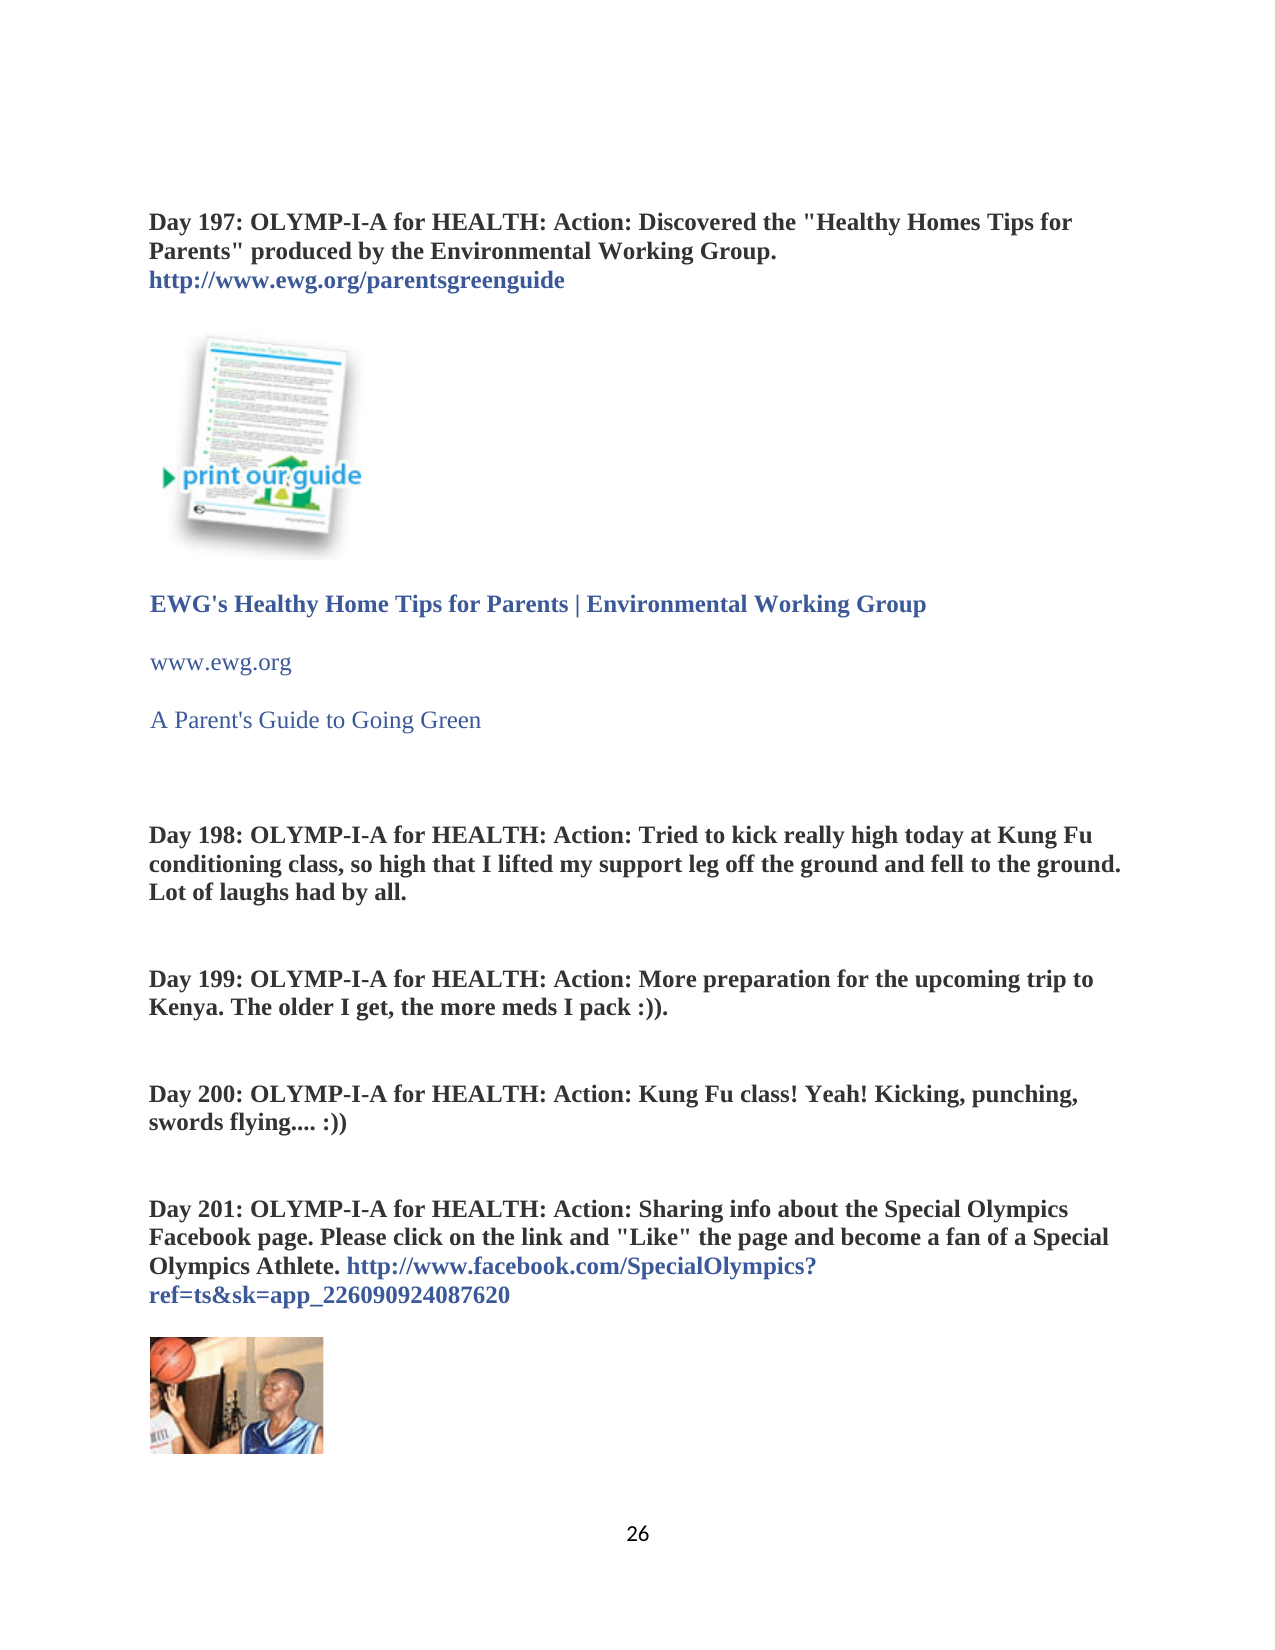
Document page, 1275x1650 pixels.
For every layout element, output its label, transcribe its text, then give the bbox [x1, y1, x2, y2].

picture [150, 322, 375, 560]
text EWG's Healthy Home Tips for Parents | Environmental Working Group [150, 589, 1125, 618]
text Day 199: OLYMP-I-A for HEALTH: Action: More preparation for the upcoming trip to Kenya. The older I get, the more meds I pack :)). [148, 964, 1125, 1021]
text A Parent's Guide to Going Green [150, 705, 1125, 734]
text Day 201: OLYMP-I-A for HEALTH: Action: Sharing info about the Special Olympics Facebook page. Please click on the link and "Like" the page and become a fan of a Special Olympics Athlete. http://www.facebook.com/SpecialOlympics?ref=ts&sk=app_226090924087620 [148, 1194, 1125, 1309]
picture [150, 1337, 324, 1454]
text www.ewg.org [150, 647, 1125, 676]
text Day 200: OLYMP-I-A for HEALTH: Action: Kung Fu class! Yeah! Kicking, punching, swords flying.... :)) [148, 1079, 1125, 1136]
text Day 198: OLYMP-I-A for HEALTH: Action: Tried to kick really high today at Kung Fu conditioning class, so high that I lifted my support leg off the ground and fell to the ground. Lot of laughs had by all. [148, 820, 1125, 906]
text Day 197: OLYMP-I-A for HEALTH: Action: Discovered the "Healthy Homes Tips for Parents" produced by the Environmental Working Group. http://www.ewg.org/parentsgreenguide [148, 207, 1125, 294]
